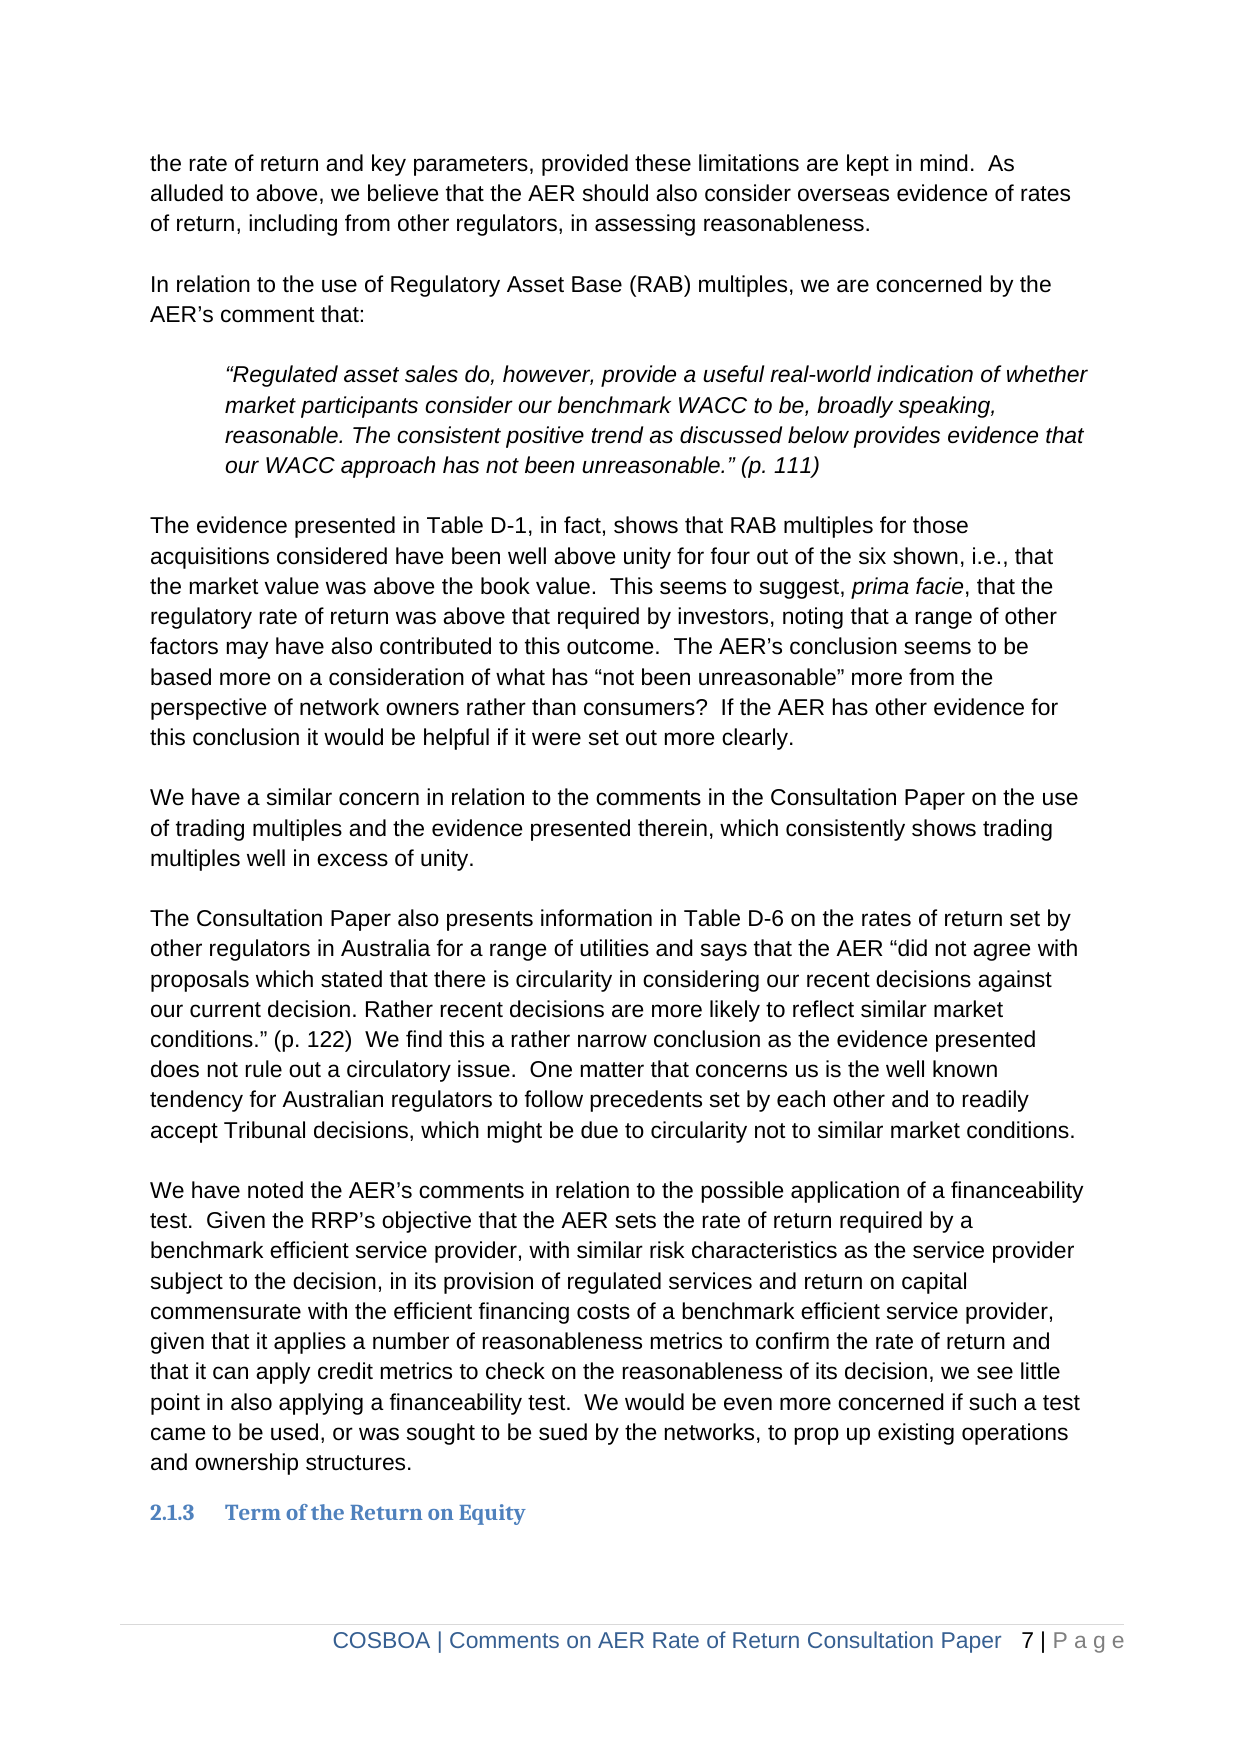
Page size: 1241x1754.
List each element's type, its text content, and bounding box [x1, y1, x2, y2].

subtitle Term of the Return on Equity [150, 1500, 1090, 1526]
text The evidence presented in Table D-1, in fact, shows that RAB multiples for those acquisitions considered have been well above unity for four out of the six shown, i.e., that the market value was above the book value. This seems to suggest, prima facie, that the regulatory rate of return was above that required by investors, noting that a range of other factors may have also contributed to this outcome. The AER’s conclusion seems to be based more on a consideration of what has “not been unreasonable” more from the perspective of network owners rather than consumers? If the AER has other evidence for this conclusion it would be helpful if it were set out more clearly. [150, 512, 1090, 750]
text We have noted the AER’s comments in relation to the possible application of a financeability test. Given the RRP’s objective that the AER sets the rate of return required by a benchmark efficient service provider, with similar risk characteristics as the service provider subject to the decision, in its provision of regulated services and return on capital commensurate with the efficient financing costs of a benchmark efficient service provider, given that it applies a number of reasonableness metrics to confirm the rate of return and that it can apply credit metrics to check on the reasonableness of its decision, we see little point in also applying a financeability test. We would be even more concerned if such a test came to be used, or was sought to be sued by the networks, to prop up existing operations and ownership structures. [150, 1177, 1090, 1475]
text The Consultation Paper also presents information in Table D-6 on the rates of return set by other regulators in Australia for a range of utilities and says that the AER “did not agree with proposals which stated that there is circularity in considering our recent decisions against our current decision. Rather recent decisions are more likely to reflect similar market conditions.” (p. 122) We find this a rather narrow conclusion as the evidence presented does not rule out a circulatory issue. One matter that concerns us is the well known tendency for Australian regulators to follow precedents set by each other and to readily accept Tribunal decisions, which might be due to circularity not to similar market conditions. [150, 905, 1090, 1143]
text “Regulated asset sales do, however, provide a useful real-world indication of whether market participants consider our benchmark WACC to be, broadly speaking, reasonable. The consistent positive trend as discussed below provides evidence that our WACC approach has not been unreasonable.” (p. 111) [225, 361, 1090, 478]
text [150, 150, 1090, 237]
text In relation to the use of Regulatory Asset Base (RAB) multiples, we are concerned by the AER’s comment that: [150, 271, 1090, 327]
text We have a similar concern in relation to the comments in the Consultation Paper on the use of trading multiples and the evidence presented therein, which consistently shows trading multiples well in excess of unity. [150, 784, 1090, 871]
